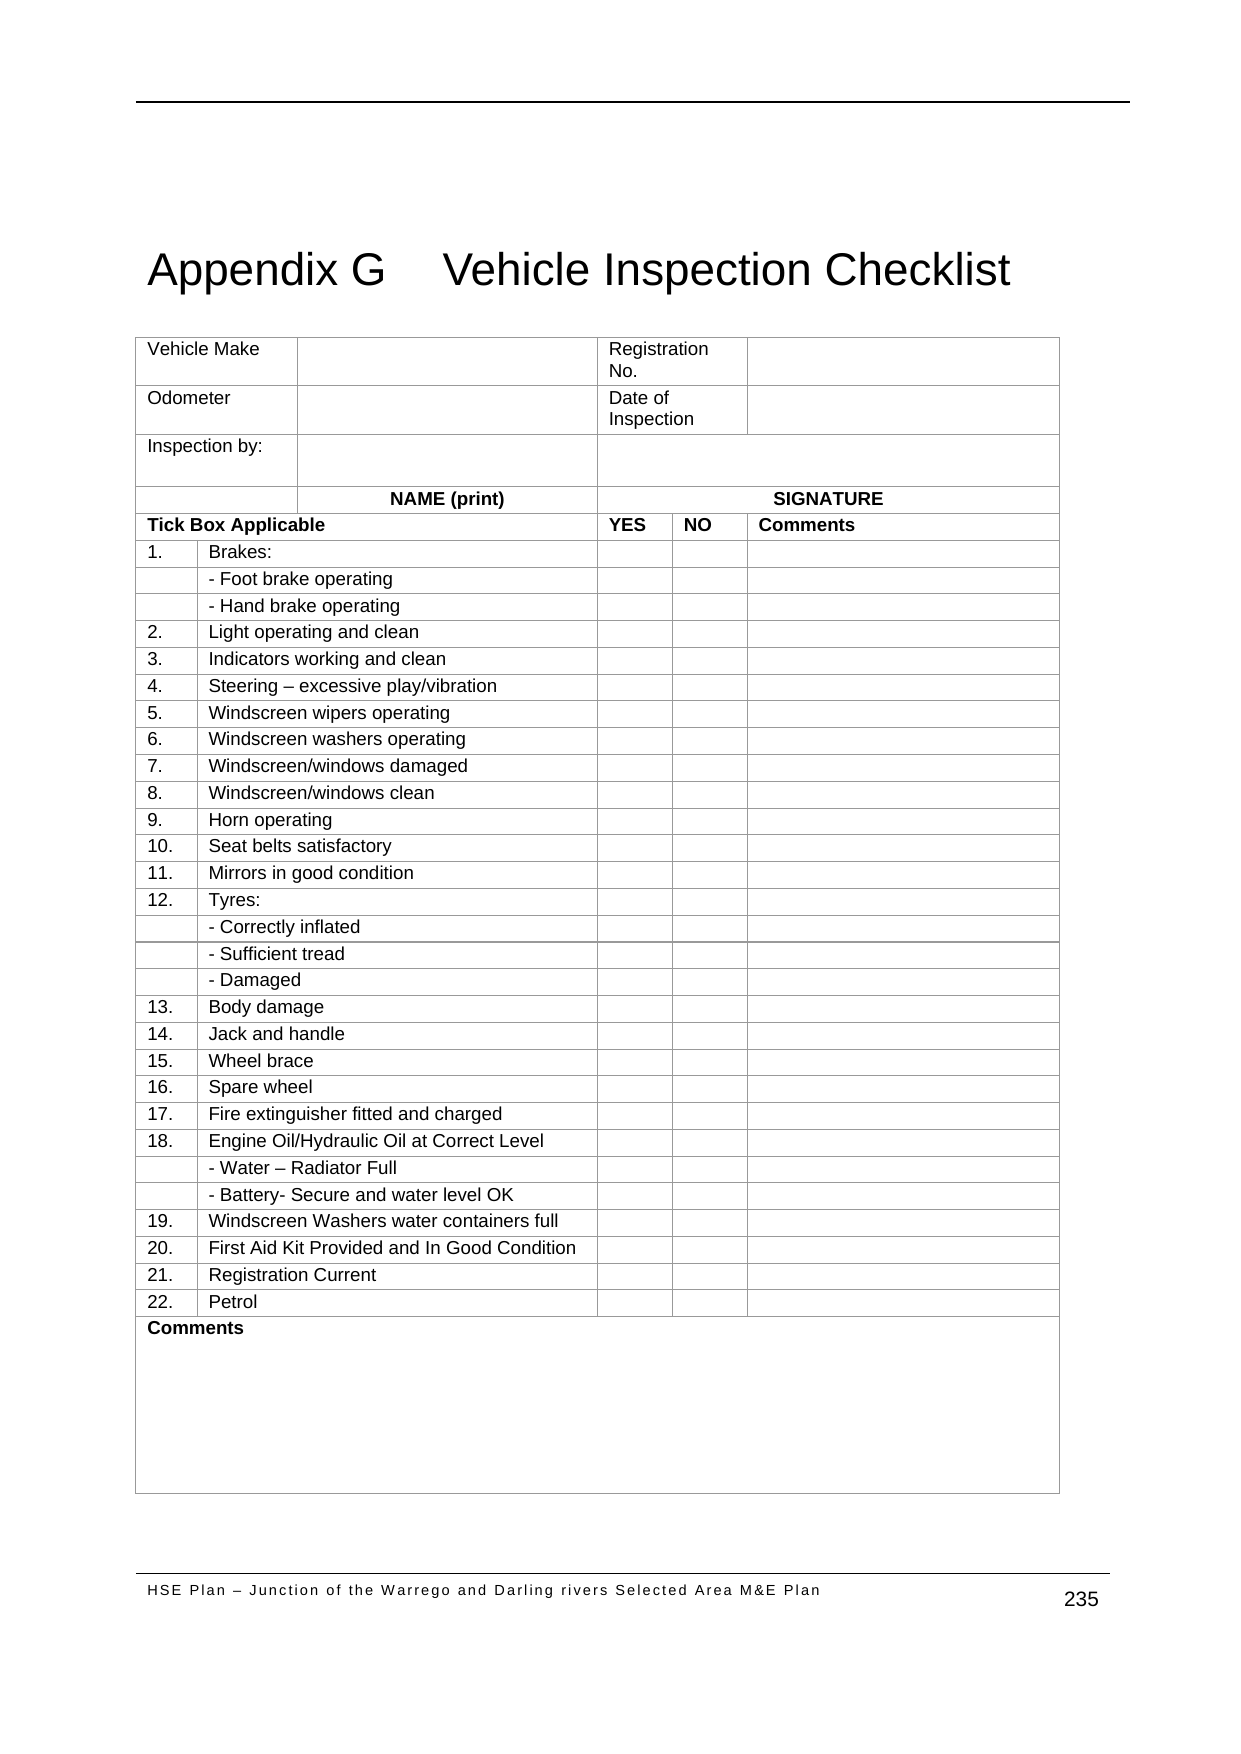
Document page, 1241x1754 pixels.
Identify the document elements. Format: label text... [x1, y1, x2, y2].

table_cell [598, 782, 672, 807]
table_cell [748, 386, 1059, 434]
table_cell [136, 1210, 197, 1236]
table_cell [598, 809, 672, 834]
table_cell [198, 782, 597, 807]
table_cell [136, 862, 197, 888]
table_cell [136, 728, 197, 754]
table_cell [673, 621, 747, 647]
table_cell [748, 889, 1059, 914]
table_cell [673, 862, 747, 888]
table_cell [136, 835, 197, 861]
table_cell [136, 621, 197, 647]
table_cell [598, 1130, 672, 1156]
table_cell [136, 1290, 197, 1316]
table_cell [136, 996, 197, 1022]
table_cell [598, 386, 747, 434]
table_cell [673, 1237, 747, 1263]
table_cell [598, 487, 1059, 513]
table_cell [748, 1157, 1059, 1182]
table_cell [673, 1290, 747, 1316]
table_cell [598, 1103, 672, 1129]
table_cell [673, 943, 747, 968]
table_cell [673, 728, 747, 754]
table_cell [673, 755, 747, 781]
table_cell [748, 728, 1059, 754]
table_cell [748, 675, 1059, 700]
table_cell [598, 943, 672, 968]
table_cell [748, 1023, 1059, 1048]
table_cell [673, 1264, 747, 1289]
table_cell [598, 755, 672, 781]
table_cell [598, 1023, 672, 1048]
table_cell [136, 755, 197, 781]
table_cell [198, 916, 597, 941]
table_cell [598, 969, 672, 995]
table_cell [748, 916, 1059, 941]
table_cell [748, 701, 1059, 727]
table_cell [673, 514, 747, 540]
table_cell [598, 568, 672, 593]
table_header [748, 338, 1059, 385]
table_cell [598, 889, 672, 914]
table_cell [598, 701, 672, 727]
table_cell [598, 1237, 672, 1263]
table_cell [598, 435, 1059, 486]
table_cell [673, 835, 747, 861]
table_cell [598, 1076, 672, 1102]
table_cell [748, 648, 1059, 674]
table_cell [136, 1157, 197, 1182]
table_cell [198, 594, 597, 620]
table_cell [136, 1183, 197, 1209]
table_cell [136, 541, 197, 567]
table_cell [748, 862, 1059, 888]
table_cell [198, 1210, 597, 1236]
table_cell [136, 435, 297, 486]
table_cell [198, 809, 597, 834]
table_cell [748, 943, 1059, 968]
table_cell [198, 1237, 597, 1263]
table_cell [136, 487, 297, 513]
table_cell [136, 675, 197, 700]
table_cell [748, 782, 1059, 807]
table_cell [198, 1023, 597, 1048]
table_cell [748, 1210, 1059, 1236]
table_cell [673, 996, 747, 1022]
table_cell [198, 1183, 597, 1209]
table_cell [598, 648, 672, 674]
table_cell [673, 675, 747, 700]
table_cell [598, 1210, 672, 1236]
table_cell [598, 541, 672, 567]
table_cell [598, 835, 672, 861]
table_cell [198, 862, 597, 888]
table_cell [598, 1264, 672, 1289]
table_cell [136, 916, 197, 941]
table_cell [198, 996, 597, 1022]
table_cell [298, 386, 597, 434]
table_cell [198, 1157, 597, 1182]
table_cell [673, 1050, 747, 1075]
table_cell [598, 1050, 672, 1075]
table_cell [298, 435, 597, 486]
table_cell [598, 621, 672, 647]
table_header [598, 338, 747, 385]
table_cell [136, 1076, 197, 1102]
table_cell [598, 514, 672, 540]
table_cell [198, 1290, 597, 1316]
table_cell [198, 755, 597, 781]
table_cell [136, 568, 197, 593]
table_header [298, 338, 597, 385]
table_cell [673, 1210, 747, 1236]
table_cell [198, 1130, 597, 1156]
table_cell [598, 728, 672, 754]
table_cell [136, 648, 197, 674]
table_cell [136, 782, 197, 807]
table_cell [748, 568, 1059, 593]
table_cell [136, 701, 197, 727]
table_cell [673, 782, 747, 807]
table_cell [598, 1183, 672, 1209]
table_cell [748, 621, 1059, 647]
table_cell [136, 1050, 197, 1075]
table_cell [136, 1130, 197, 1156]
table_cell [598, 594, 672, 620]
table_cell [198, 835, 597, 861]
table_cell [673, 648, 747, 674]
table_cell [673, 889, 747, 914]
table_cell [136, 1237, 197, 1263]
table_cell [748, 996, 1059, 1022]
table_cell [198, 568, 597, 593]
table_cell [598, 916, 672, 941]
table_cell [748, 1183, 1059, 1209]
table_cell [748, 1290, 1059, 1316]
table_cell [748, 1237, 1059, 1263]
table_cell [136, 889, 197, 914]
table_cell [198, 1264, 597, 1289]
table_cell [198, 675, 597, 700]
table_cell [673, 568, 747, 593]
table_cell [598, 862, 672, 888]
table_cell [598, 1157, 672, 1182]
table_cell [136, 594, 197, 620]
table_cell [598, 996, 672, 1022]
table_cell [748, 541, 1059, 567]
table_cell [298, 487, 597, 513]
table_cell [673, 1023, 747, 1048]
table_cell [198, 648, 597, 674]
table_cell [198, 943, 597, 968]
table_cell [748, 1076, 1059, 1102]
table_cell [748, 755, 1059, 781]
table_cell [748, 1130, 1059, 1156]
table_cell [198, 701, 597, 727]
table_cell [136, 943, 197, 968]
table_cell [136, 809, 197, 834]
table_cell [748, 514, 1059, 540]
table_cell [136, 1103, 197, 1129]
list Vehicle Inspection Checklist [147, 243, 1152, 295]
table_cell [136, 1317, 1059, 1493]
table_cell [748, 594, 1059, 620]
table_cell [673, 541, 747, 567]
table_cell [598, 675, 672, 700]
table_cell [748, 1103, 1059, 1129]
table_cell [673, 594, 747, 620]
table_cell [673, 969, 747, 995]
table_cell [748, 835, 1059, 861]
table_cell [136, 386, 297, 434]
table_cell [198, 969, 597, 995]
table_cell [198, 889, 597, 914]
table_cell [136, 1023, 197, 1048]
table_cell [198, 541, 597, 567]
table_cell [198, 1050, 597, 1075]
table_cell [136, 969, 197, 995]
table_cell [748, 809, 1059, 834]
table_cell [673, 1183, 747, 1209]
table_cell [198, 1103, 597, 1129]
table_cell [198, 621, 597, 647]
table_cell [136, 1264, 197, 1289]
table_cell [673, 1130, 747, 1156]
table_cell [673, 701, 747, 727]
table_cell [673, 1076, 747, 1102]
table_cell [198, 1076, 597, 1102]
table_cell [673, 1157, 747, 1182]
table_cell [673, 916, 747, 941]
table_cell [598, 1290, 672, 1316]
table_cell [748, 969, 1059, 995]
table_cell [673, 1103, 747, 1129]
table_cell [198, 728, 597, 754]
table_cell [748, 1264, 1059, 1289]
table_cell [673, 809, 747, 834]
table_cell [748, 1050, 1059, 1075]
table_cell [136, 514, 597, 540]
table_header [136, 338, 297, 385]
